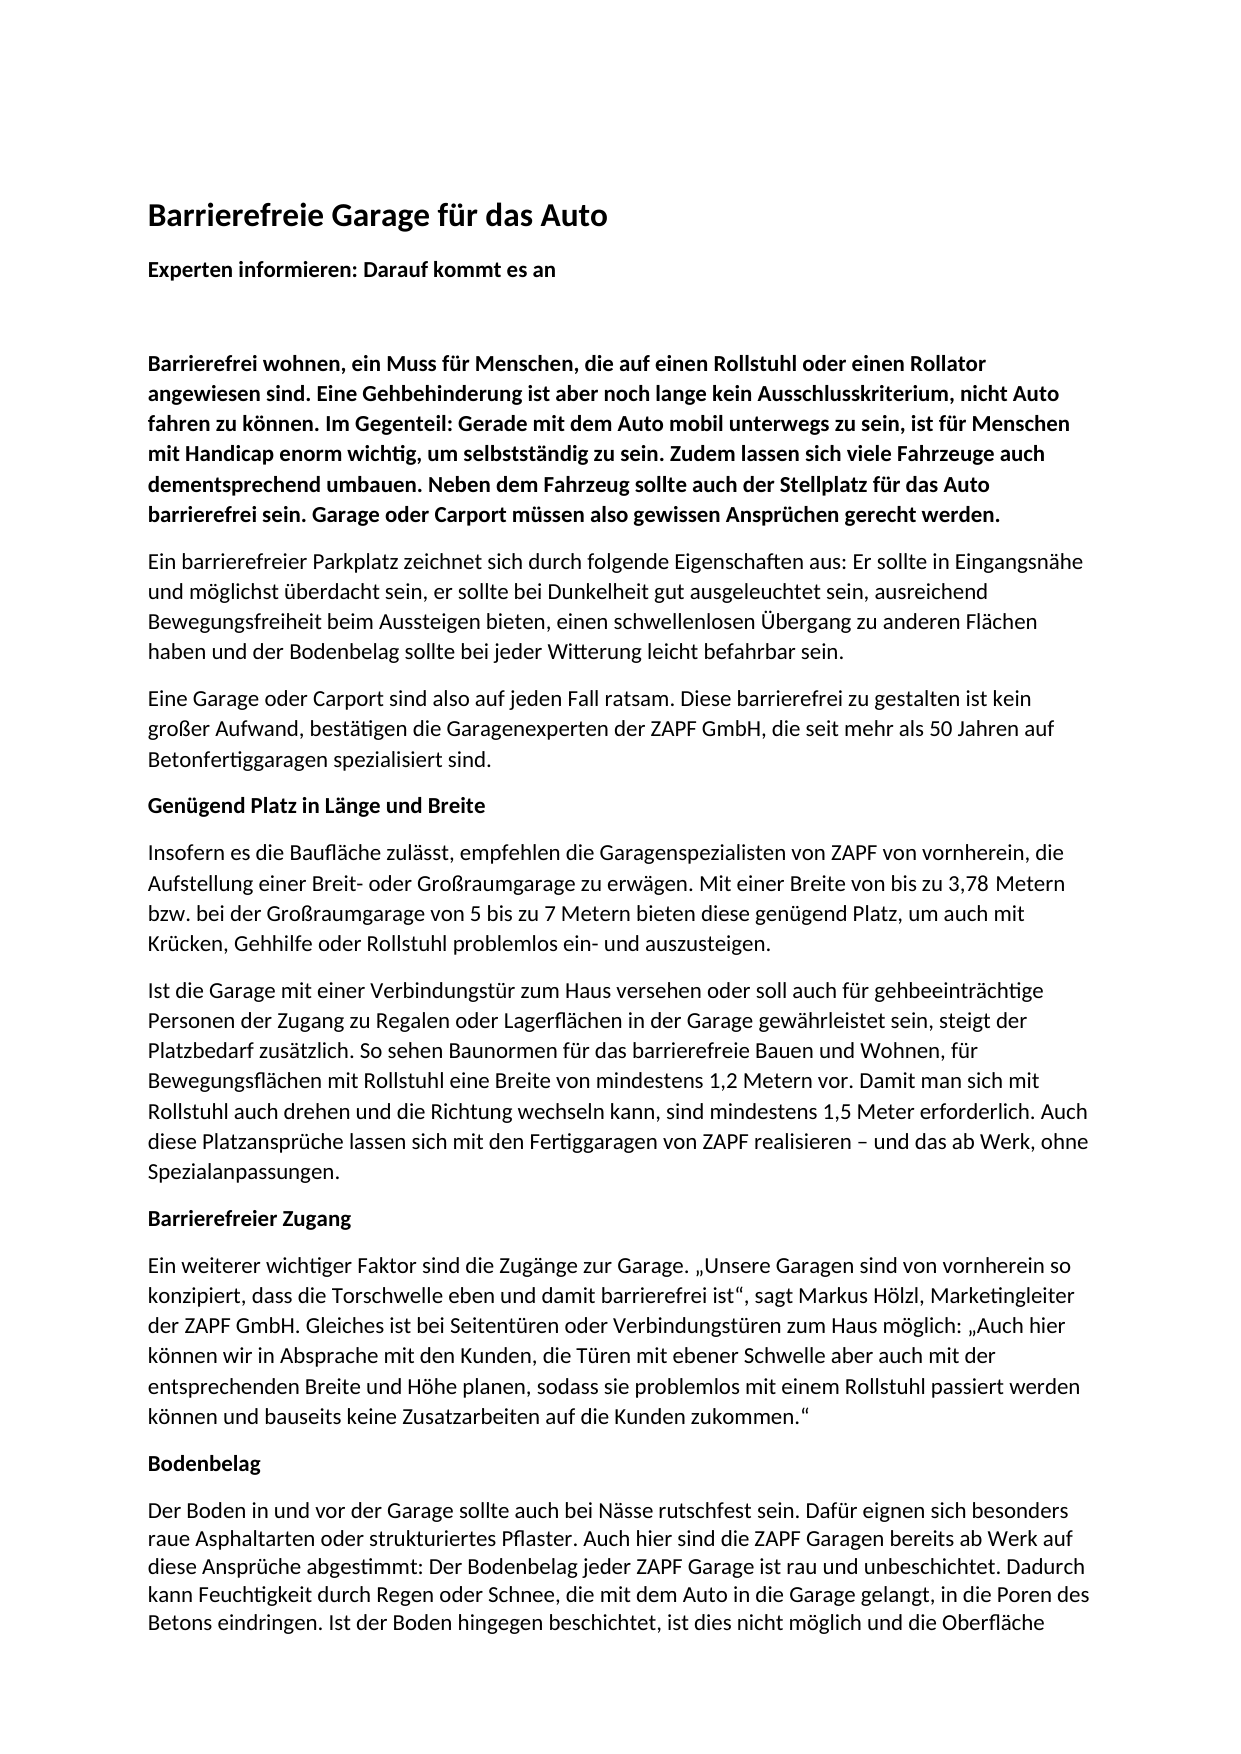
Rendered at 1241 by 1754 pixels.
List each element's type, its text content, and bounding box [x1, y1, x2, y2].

text Ein weiterer wichtiger Faktor sind die Zugänge zur Garage. „Unsere Garagen sind von vornherein so konzipiert, dass die Torschwelle eben und damit barrierefrei ist“, sagt Markus Hölzl, Marketingleiter der ZAPF GmbH. Gleiches ist bei Seitentüren oder Verbindungstüren zum Haus möglich: „Auch hier können wir in Absprache mit den Kunden, die Türen mit ebener Schwelle aber auch mit der entsprechenden Breite und Höhe planen, sodass sie problemlos mit einem Rollstuhl passiert werden können und bauseits keine Zusatzarbeiten auf die Kunden zukommen.“ [148, 1251, 1093, 1430]
text Barrierefrei wohnen, ein Muss für Menschen, die auf einen Rollstuhl oder einen Rollator angewiesen sind. Eine Gehbehinderung ist aber noch lange kein Ausschlusskriterium, nicht Auto fahren zu können. Im Gegenteil: Gerade mit dem Auto mobil unterwegs zu sein, ist für Menschen mit Handicap enorm wichtig, um selbstständig zu sein. Zudem lassen sich viele Fahrzeuge auch dementsprechend umbauen. Neben dem Fahrzeug sollte auch der Stellplatz für das Auto barrierefrei sein. Garage oder Carport müssen also gewissen Ansprüchen gerecht werden. [148, 349, 1093, 528]
text Experten informieren: Darauf kommt es an [148, 255, 1093, 283]
text Barrierefreier Zugang [148, 1204, 1093, 1232]
text Genügend Platz in Länge und Breite [148, 792, 1093, 819]
text Bodenbelag [148, 1449, 1093, 1477]
text Ist die Garage mit einer Verbindungstür zum Haus versehen oder soll auch für gehbeeinträchtige Personen der Zugang zu Regalen oder Lagerflächen in der Garage gewährleistet sein, steigt der Platzbedarf zusätzlich. So sehen Baunormen für das barrierefreie Bauen und Wohnen, für Bewegungsflächen mit Rollstuhl eine Breite von mindestens 1,2 Metern vor. Damit man sich mit Rollstuhl auch drehen und die Richtung wechseln kann, sind mindestens 1,5 Meter erforderlich. Auch diese Platzansprüche lassen sich mit den Fertiggaragen von ZAPF realisieren – und das ab Werk, ohne Spezialanpassungen. [148, 976, 1093, 1185]
text Insofern es die Baufläche zulässt, empfehlen die Garagenspezialisten von ZAPF von vornherein, die Aufstellung einer Breit- oder Großraumgarage zu erwägen. Mit einer Breite von bis zu 3,78 Metern bzw. bei der Großraumgarage von 5 bis zu 7 Metern bieten diese genügend Platz, um auch mit Krücken, Gehhilfe oder Rollstuhl problemlos ein- und auszusteigen. [148, 838, 1093, 957]
text Ein barrierefreier Parkplatz zeichnet sich durch folgende Eigenschaften aus: Er sollte in Eingangsnähe und möglichst überdacht sein, er sollte bei Dunkelheit gut ausgeleuchtet sein, ausreichend Bewegungsfreiheit beim Aussteigen bieten, einen schwellenlosen Übergang zu anderen Flächen haben und der Bodenbelag sollte bei jeder Witterung leicht befahrbar sein. [148, 547, 1093, 665]
text Eine Garage oder Carport sind also auf jeden Fall ratsam. Diese barrierefrei zu gestalten ist kein großer Aufwand, bestätigen die Garagenexperten der ZAPF GmbH, die seit mehr als 50 Jahren auf Betonfertiggaragen spezialisiert sind. [148, 684, 1093, 773]
text Barrierefreie Garage für das Auto [148, 194, 1093, 235]
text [148, 1496, 1093, 1636]
